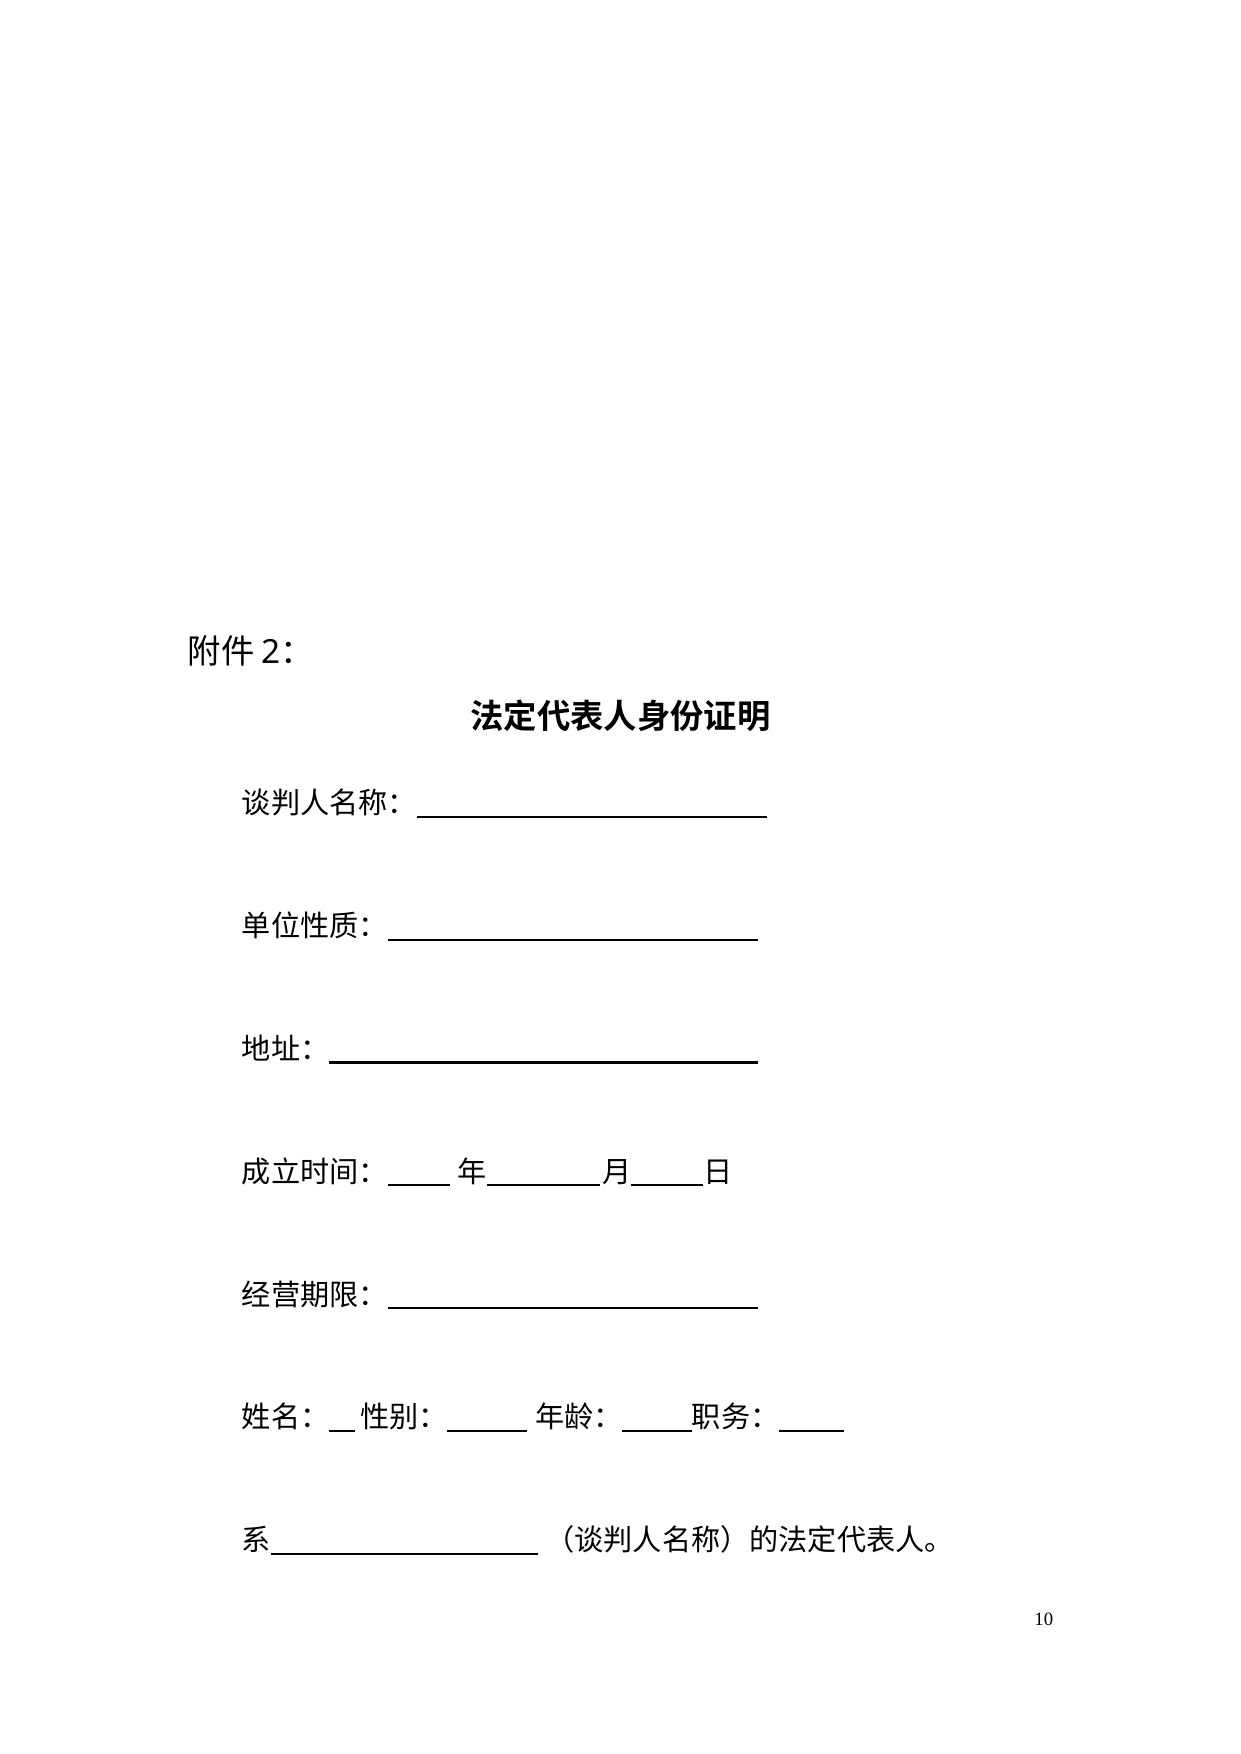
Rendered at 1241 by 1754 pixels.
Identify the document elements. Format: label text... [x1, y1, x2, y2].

text 经营期限： [187, 1271, 1053, 1313]
text 法定代表人身份证明 [187, 682, 1053, 747]
text 姓名： 性别： 年龄： 职务： [187, 1394, 1053, 1436]
text 单位性质： [187, 902, 1053, 945]
text 成立时间： 年 月 日 [187, 1148, 1053, 1191]
text 系 （谈判人名称）的法定代表人。 [187, 1517, 1053, 1559]
text 地址： [187, 1025, 1053, 1068]
text 附件2： [187, 617, 1053, 682]
text 谈判人名称： [187, 779, 1053, 822]
